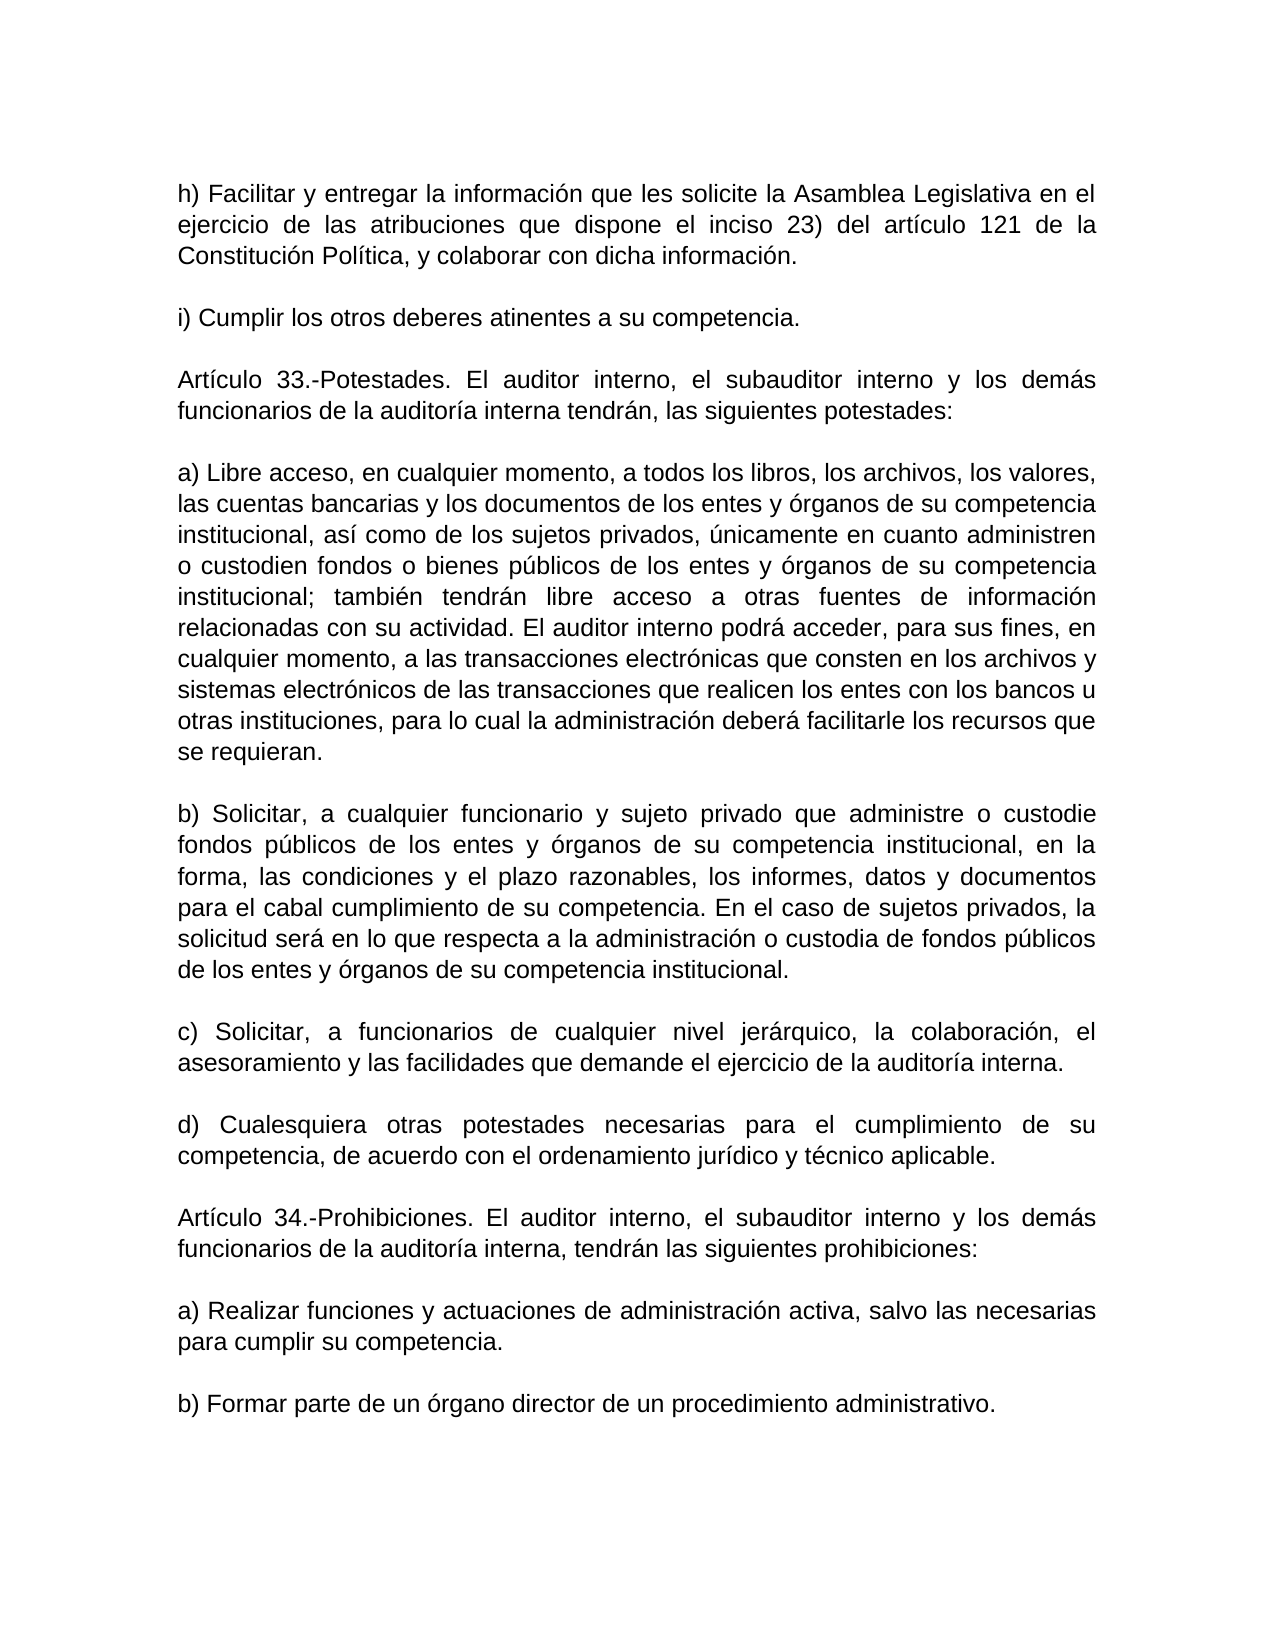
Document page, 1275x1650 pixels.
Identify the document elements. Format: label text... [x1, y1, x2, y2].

text b) Formar parte de un órgano director de un procedimiento administrativo. [177, 1389, 1098, 1418]
text i) Cumplir los otros deberes atinentes a su competencia. [177, 303, 1098, 332]
text c) Solicitar, a funcionarios de cualquier nivel jerárquico, la colaboración, el asesoramiento y las facilidades que demande el ejercicio de la auditoría interna. [177, 1017, 1098, 1077]
text a) Libre acceso, en cualquier momento, a todos los libros, los archivos, los valores, las cuentas bancarias y los documentos de los entes y órganos de su competencia institucional, así como de los sujetos privados, únicamente en cuanto administren o custodien fondos o bienes públicos de los entes y órganos de su competencia institucional; también tendrán libre acceso a otras fuentes de información relacionadas con su actividad. El auditor interno podrá acceder, para sus fines, en cualquier momento, a las transacciones electrónicas que consten en los archivos y sistemas electrónicos de las transacciones que realicen los entes con los bancos u otras instituciones, para lo cual la administración deberá facilitarle los recursos que se requieran. [177, 458, 1098, 766]
text a) Realizar funciones y actuaciones de administración activa, salvo las necesarias para cumplir su competencia. [177, 1296, 1098, 1356]
text Artículo 33.-Potestades. El auditor interno, el subauditor interno y los demás funcionarios de la auditoría interna tendrán, las siguientes potestades: [177, 365, 1098, 425]
text Artículo 34.-Prohibiciones. El auditor interno, el subauditor interno y los demás funcionarios de la auditoría interna, tendrán las siguientes prohibiciones: [177, 1203, 1098, 1263]
text b) Solicitar, a cualquier funcionario y sujeto privado que administre o custodie fondos públicos de los entes y órganos de su competencia institucional, en la forma, las condiciones y el plazo razonables, los informes, datos y documentos para el cabal cumplimiento de su competencia. En el caso de sujetos privados, la solicitud será en lo que respecta a la administración o custodia de fondos públicos de los entes y órganos de su competencia institucional. [177, 799, 1098, 983]
text h) Facilitar y entregar la información que les solicite la Asamblea Legislativa en el ejercicio de las atribuciones que dispone el inciso 23) del artículo 121 de la Constitución Política, y colaborar con dicha información. [177, 179, 1098, 269]
text d) Cualesquiera otras potestades necesarias para el cumplimiento de su competencia, de acuerdo con el ordenamiento jurídico y técnico aplicable. [177, 1110, 1098, 1170]
